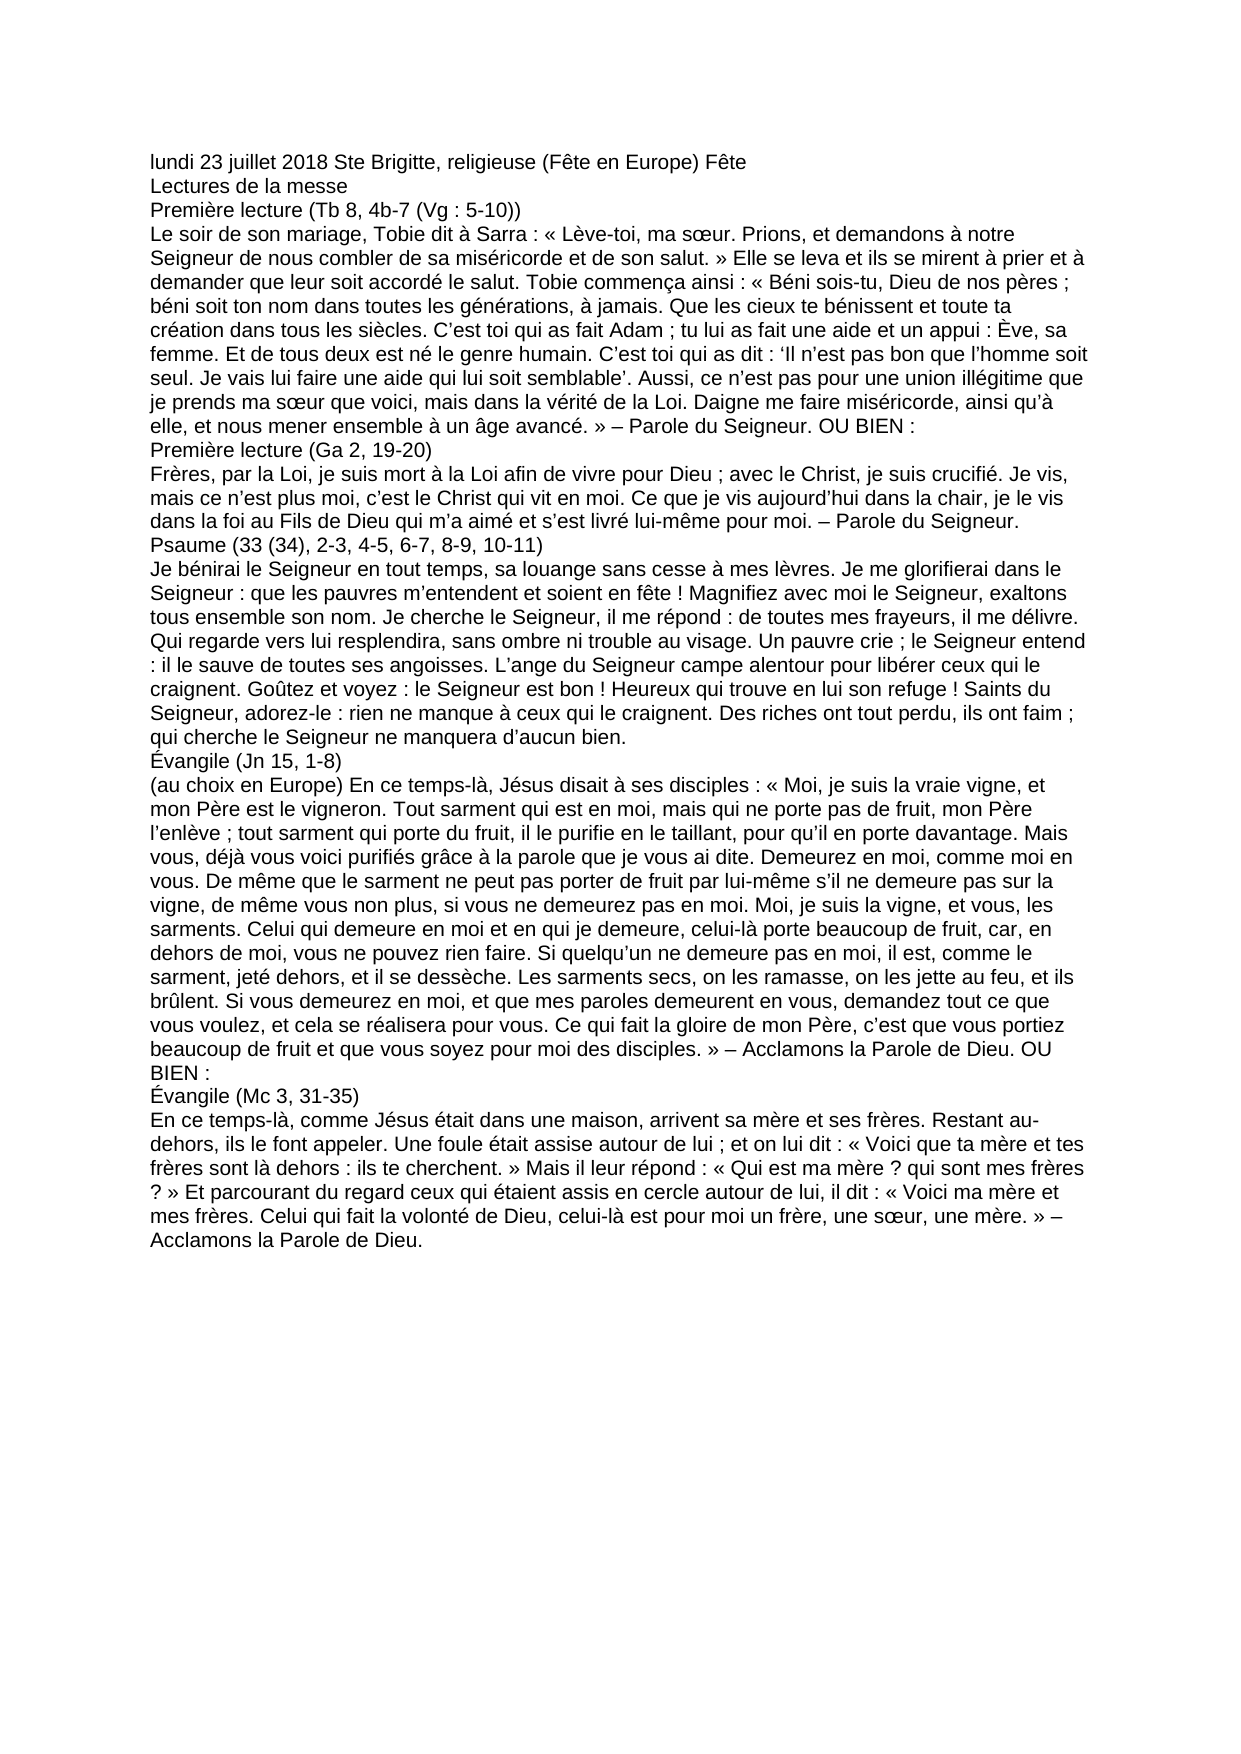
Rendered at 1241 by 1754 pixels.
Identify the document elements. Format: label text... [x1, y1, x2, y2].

text Je bénirai le Seigneur en tout temps, sa louange sans cesse à mes lèvres. Je me glorifierai dans le Seigneur : que les pauvres m’entendent et soient en fête ! Magnifiez avec moi le Seigneur, exaltons tous ensemble son nom. Je cherche le Seigneur, il me répond : de toutes mes frayeurs, il me délivre. Qui regarde vers lui resplendira, sans ombre ni trouble au visage. Un pauvre crie ; le Seigneur entend : il le sauve de toutes ses angoisses. L’ange du Seigneur campe alentour pour libérer ceux qui le craignent. Goûtez et voyez : le Seigneur est bon ! Heureux qui trouve en lui son refuge ! Saints du Seigneur, adorez-le : rien ne manque à ceux qui le craignent. Des riches ont tout perdu, ils ont faim ; qui cherche le Seigneur ne manquera d’aucun bien. [150, 557, 1090, 749]
text En ce temps-là, comme Jésus était dans une maison, arrivent sa mère et ses frères. Restant au-dehors, ils le font appeler. Une foule était assise autour de lui ; et on lui dit : « Voici que ta mère et tes frères sont là dehors : ils te cherchent. » Mais il leur répond : « Qui est ma mère ? qui sont mes frères ? » Et parcourant du regard ceux qui étaient assis en cercle autour de lui, il dit : « Voici ma mère et mes frères. Celui qui fait la volonté de Dieu, celui-là est pour moi un frère, une sœur, une mère. » – Acclamons la Parole de Dieu. [150, 1108, 1090, 1252]
text Le soir de son mariage, Tobie dit à Sarra : « Lève-toi, ma sœur. Prions, et demandons à notre Seigneur de nous combler de sa miséricorde et de son salut. » Elle se leva et ils se mirent à prier et à demander que leur soit accordé le salut. Tobie commença ainsi : « Béni sois-tu, Dieu de nos pères ; béni soit ton nom dans toutes les générations, à jamais. Que les cieux te bénissent et toute ta création dans tous les siècles. C’est toi qui as fait Adam ; tu lui as fait une aide et un appui : Ève, sa femme. Et de tous deux est né le genre humain. C’est toi qui as dit : ‘Il n’est pas bon que l’homme soit seul. Je vais lui faire une aide qui lui soit semblable’. Aussi, ce n’est pas pour une union illégitime que je prends ma sœur que voici, mais dans la vérité de la Loi. Daigne me faire miséricorde, ainsi qu’à elle, et nous mener ensemble à un âge avancé. » – Parole du Seigneur. OU BIEN : [150, 222, 1090, 437]
text Frères, par la Loi, je suis mort à la Loi afin de vivre pour Dieu ; avec le Christ, je suis crucifié. Je vis, mais ce n’est plus moi, c’est le Christ qui vit en moi. Ce que je vis aujourd’hui dans la chair, je le vis dans la foi au Fils de Dieu qui m’a aimé et s’est livré lui-même pour moi. – Parole du Seigneur. [150, 461, 1090, 533]
text (au choix en Europe) En ce temps-là, Jésus disait à ses disciples : « Moi, je suis la vraie vigne, et mon Père est le vigneron. Tout sarment qui est en moi, mais qui ne porte pas de fruit, mon Père l’enlève ; tout sarment qui porte du fruit, il le purifie en le taillant, pour qu’il en porte davantage. Mais vous, déjà vous voici purifiés grâce à la parole que je vous ai dite. Demeurez en moi, comme moi en vous. De même que le sarment ne peut pas porter de fruit par lui-même s’il ne demeure pas sur la vigne, de même vous non plus, si vous ne demeurez pas en moi. Moi, je suis la vigne, et vous, les sarments. Celui qui demeure en moi et en qui je demeure, celui-là porte beaucoup de fruit, car, en dehors de moi, vous ne pouvez rien faire. Si quelqu’un ne demeure pas en moi, il est, comme le sarment, jeté dehors, et il se dessèche. Les sarments secs, on les ramasse, on les jette au feu, et ils brûlent. Si vous demeurez en moi, et que mes paroles demeurent en vous, demandez tout ce que vous voulez, et cela se réalisera pour vous. Ce qui fait la gloire de mon Père, c’est que vous portiez beaucoup de fruit et que vous soyez pour moi des disciples. » – Acclamons la Parole de Dieu. OU BIEN : [150, 773, 1090, 1084]
